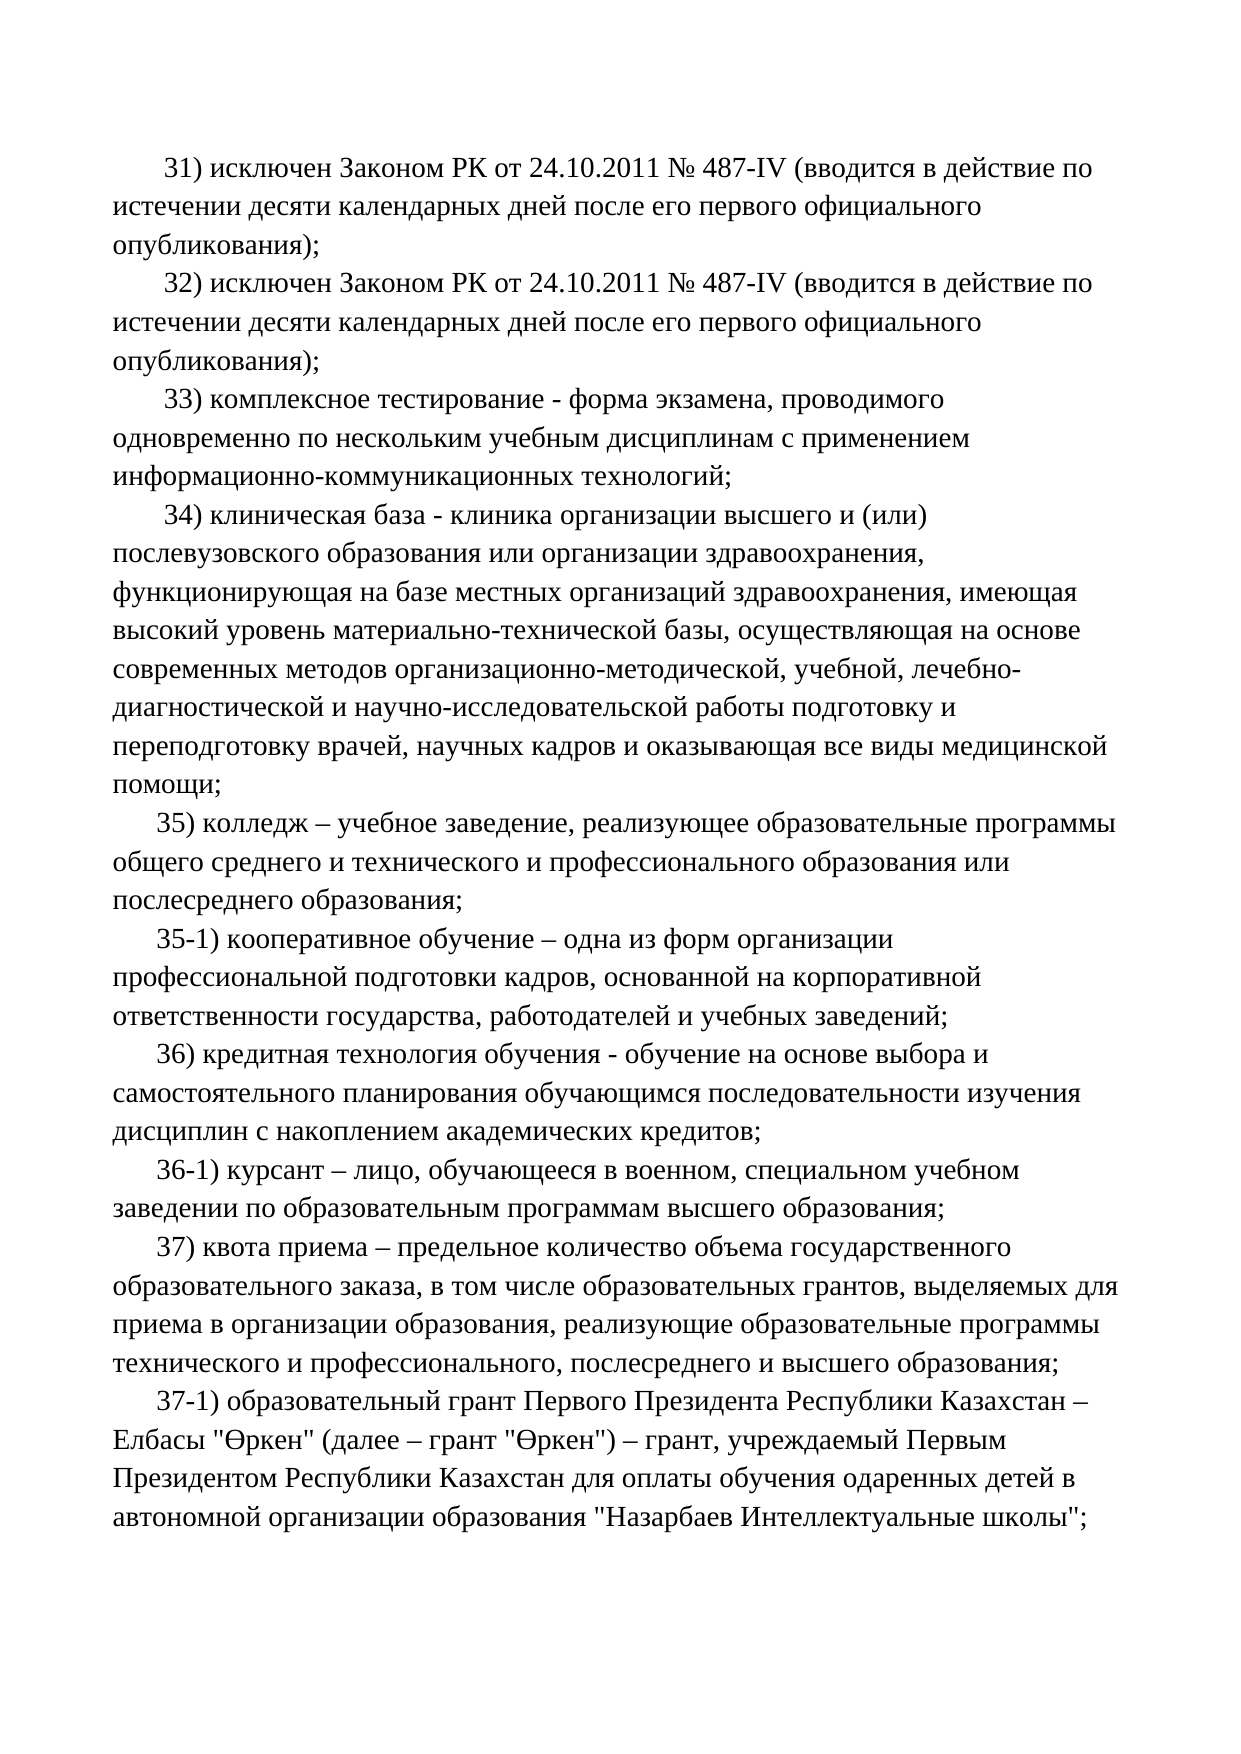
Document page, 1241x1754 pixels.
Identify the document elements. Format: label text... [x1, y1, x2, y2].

text 34) клиническая база - клиника организации высшего и (или) послевузовского образования или организации здравоохранения, функционирующая на базе местных организаций здравоохранения, имеющая высокий уровень материально-технической базы, осуществляющая на основе современных методов организационно-методической, учебной, лечебно-диагностической и научно-исследовательской работы подготовку и переподготовку врачей, научных кадров и оказывающая все виды медицинской помощи; [112, 497, 1128, 800]
text 36) кредитная технология обучения - обучение на основе выбора и самостоятельного планирования обучающимся последовательности изучения дисциплин с накоплением академических кредитов; [112, 1036, 1128, 1147]
text 37-1) образовательный грант Первого Президента Республики Казахстан – Елбасы "Өркен" (далее – грант "Өркен") – грант, учреждаемый Первым Президентом Республики Казахстан для оплаты обучения одаренных детей в автономной организации образования "Назарбаев Интеллектуальные школы"; [112, 1383, 1128, 1532]
text 37) квота приема – предельное количество объема государственного образовательного заказа, в том числе образовательных грантов, выделяемых для приема в организации образования, реализующие образовательные программы технического и профессионального, послесреднего и высшего образования; [112, 1229, 1128, 1378]
text 33) комплексное тестирование - форма экзамена, проводимого одновременно по нескольким учебным дисциплинам с применением информационно-коммуникационных технологий; [112, 381, 1128, 492]
text 35) колледж – учебное заведение, реализующее образовательные программы общего среднего и технического и профессионального образования или послесреднего образования; [112, 805, 1128, 916]
text 32) исключен Законом РК от 24.10.2011 № 487-IV (вводится в действие по истечении десяти календарных дней после его первого официального опубликования); [112, 266, 1128, 376]
text 36-1) курсант – лицо, обучающееся в военном, специальном учебном заведении по образовательным программам высшего образования; [112, 1152, 1128, 1224]
text 35-1) кооперативное обучение – одна из форм организации профессиональной подготовки кадров, основанной на корпоративной ответственности государства, работодателей и учебных заведений; [112, 921, 1128, 1031]
text 31) исключен Законом РК от 24.10.2011 № 487-IV (вводится в действие по истечении десяти календарных дней после его первого официального опубликования); [112, 150, 1128, 261]
